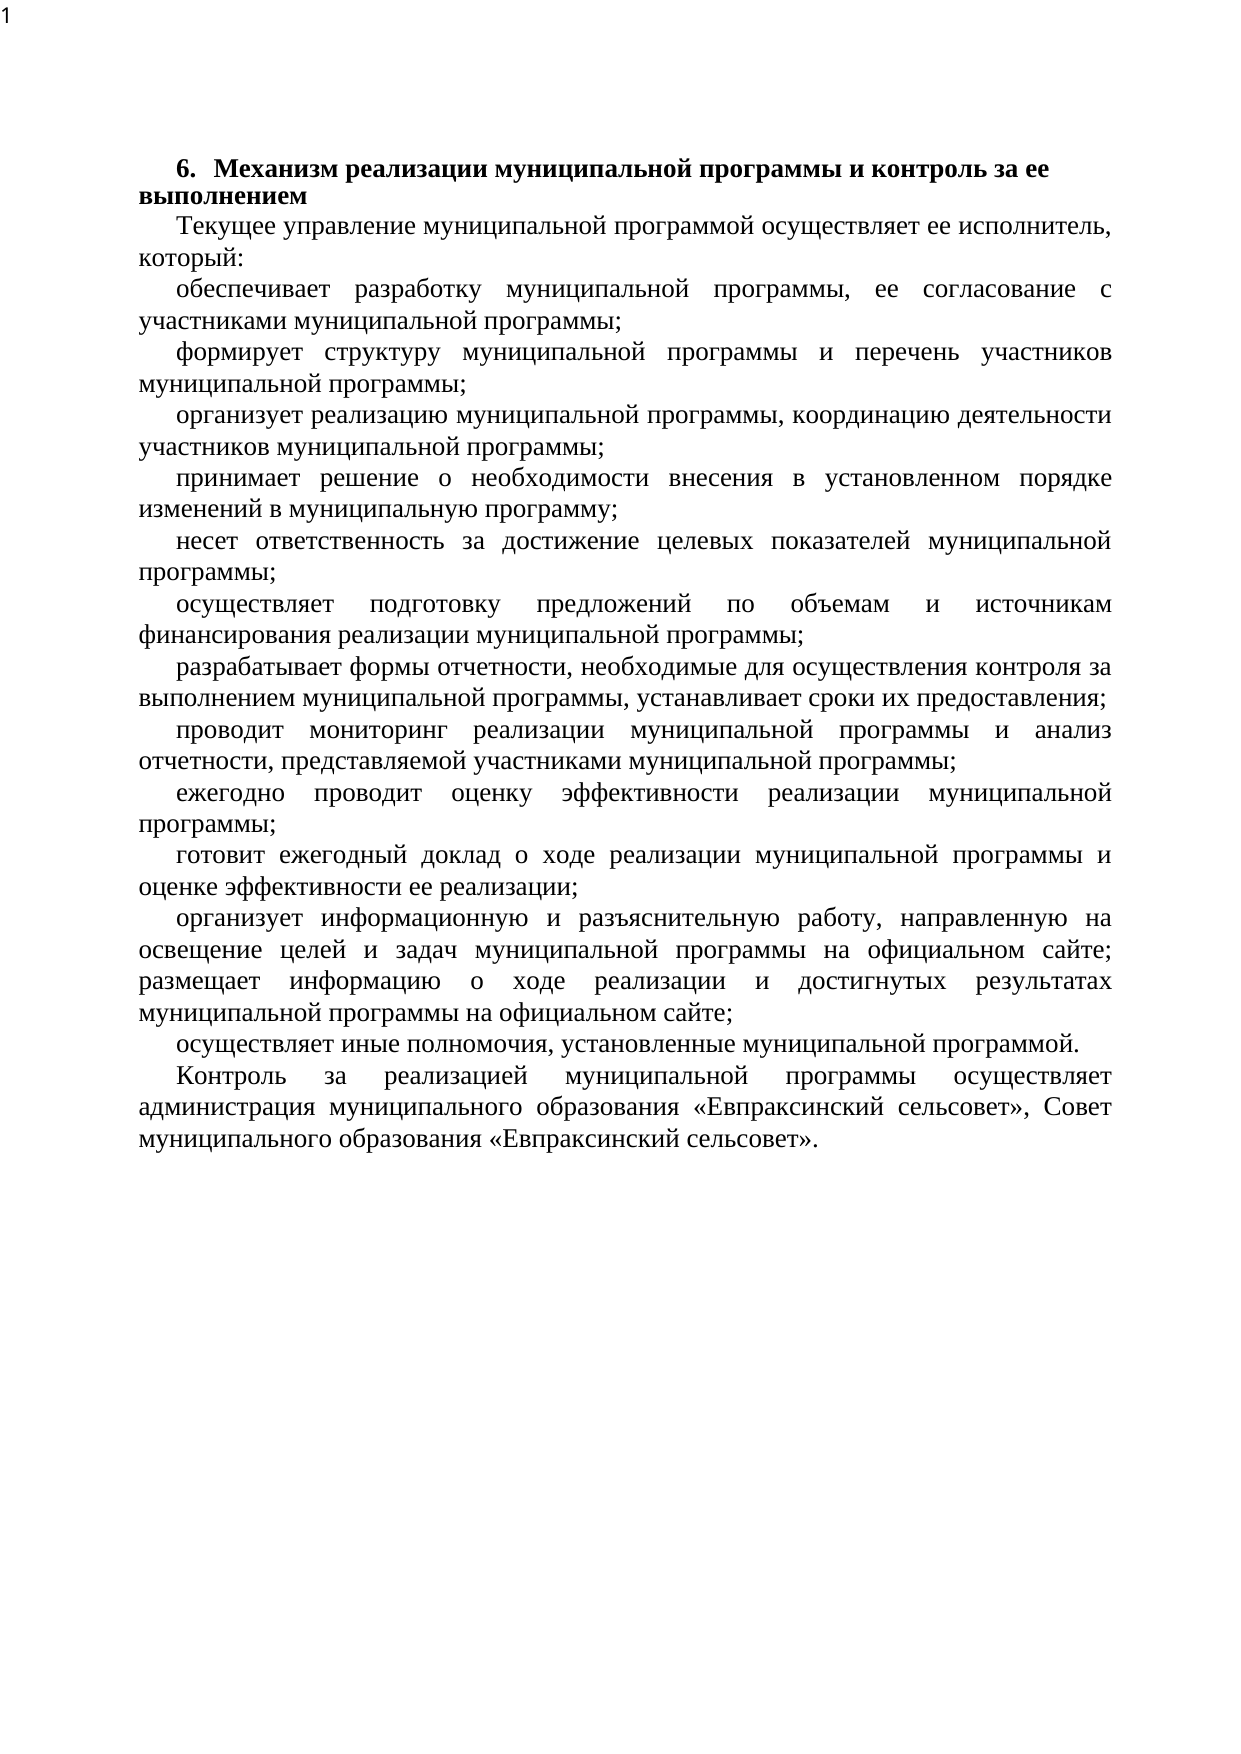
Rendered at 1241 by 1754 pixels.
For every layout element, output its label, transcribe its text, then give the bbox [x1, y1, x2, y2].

text формирует структуру муниципальной программы и перечень участников муниципальной программы; [138, 336, 1113, 398]
text принимает решение о необходимости внесения в установленном порядке изменений в муниципальную программу; [138, 461, 1113, 524]
text ежегодно проводит оценку эффективности реализации муниципальной программы; [138, 776, 1113, 839]
text обеспечивает разработку муниципальной программы, ее согласование с участниками муниципальной программы; [138, 273, 1113, 336]
text Контроль за реализацией муниципальной программы осуществляет администрация муниципального образования «Евпраксинский сельсовет», Совет муниципального образования «Евпраксинский сельсовет». [138, 1059, 1113, 1153]
text осуществляет подготовку предложений по объемам и источникам финансирования реализации муниципальной программы; [138, 587, 1113, 650]
text организует информационную и разъяснительную работу, направленную на освещение целей и задач муниципальной программы на официальном сайте; размещает информацию о ходе реализации и достигнутых результатах муниципальной программы на официальном сайте; [138, 902, 1113, 1028]
text осуществляет иные полномочия, установленные муниципальной программой. [138, 1028, 1113, 1059]
list Механизм реализации муниципальной программы и контроль за ее [176, 156, 1113, 183]
text несет ответственность за достижение целевых показателей муниципальной программы; [138, 524, 1113, 587]
text организует реализацию муниципальной программы, координацию деятельности участников муниципальной программы; [138, 398, 1113, 461]
text разрабатывает формы отчетности, необходимые для осуществления контроля за выполнением муниципальной программы, устанавливает сроки их предоставления; [138, 650, 1113, 713]
text выполнением [138, 183, 1113, 210]
text Текущее управление муниципальной программой осуществляет ее исполнитель, который: [138, 210, 1113, 273]
text проводит мониторинг реализации муниципальной программы и анализ отчетности, представляемой участниками муниципальной программы; [138, 713, 1113, 776]
text готовит ежегодный доклад о ходе реализации муниципальной программы и оценке эффективности ее реализации; [138, 839, 1113, 902]
